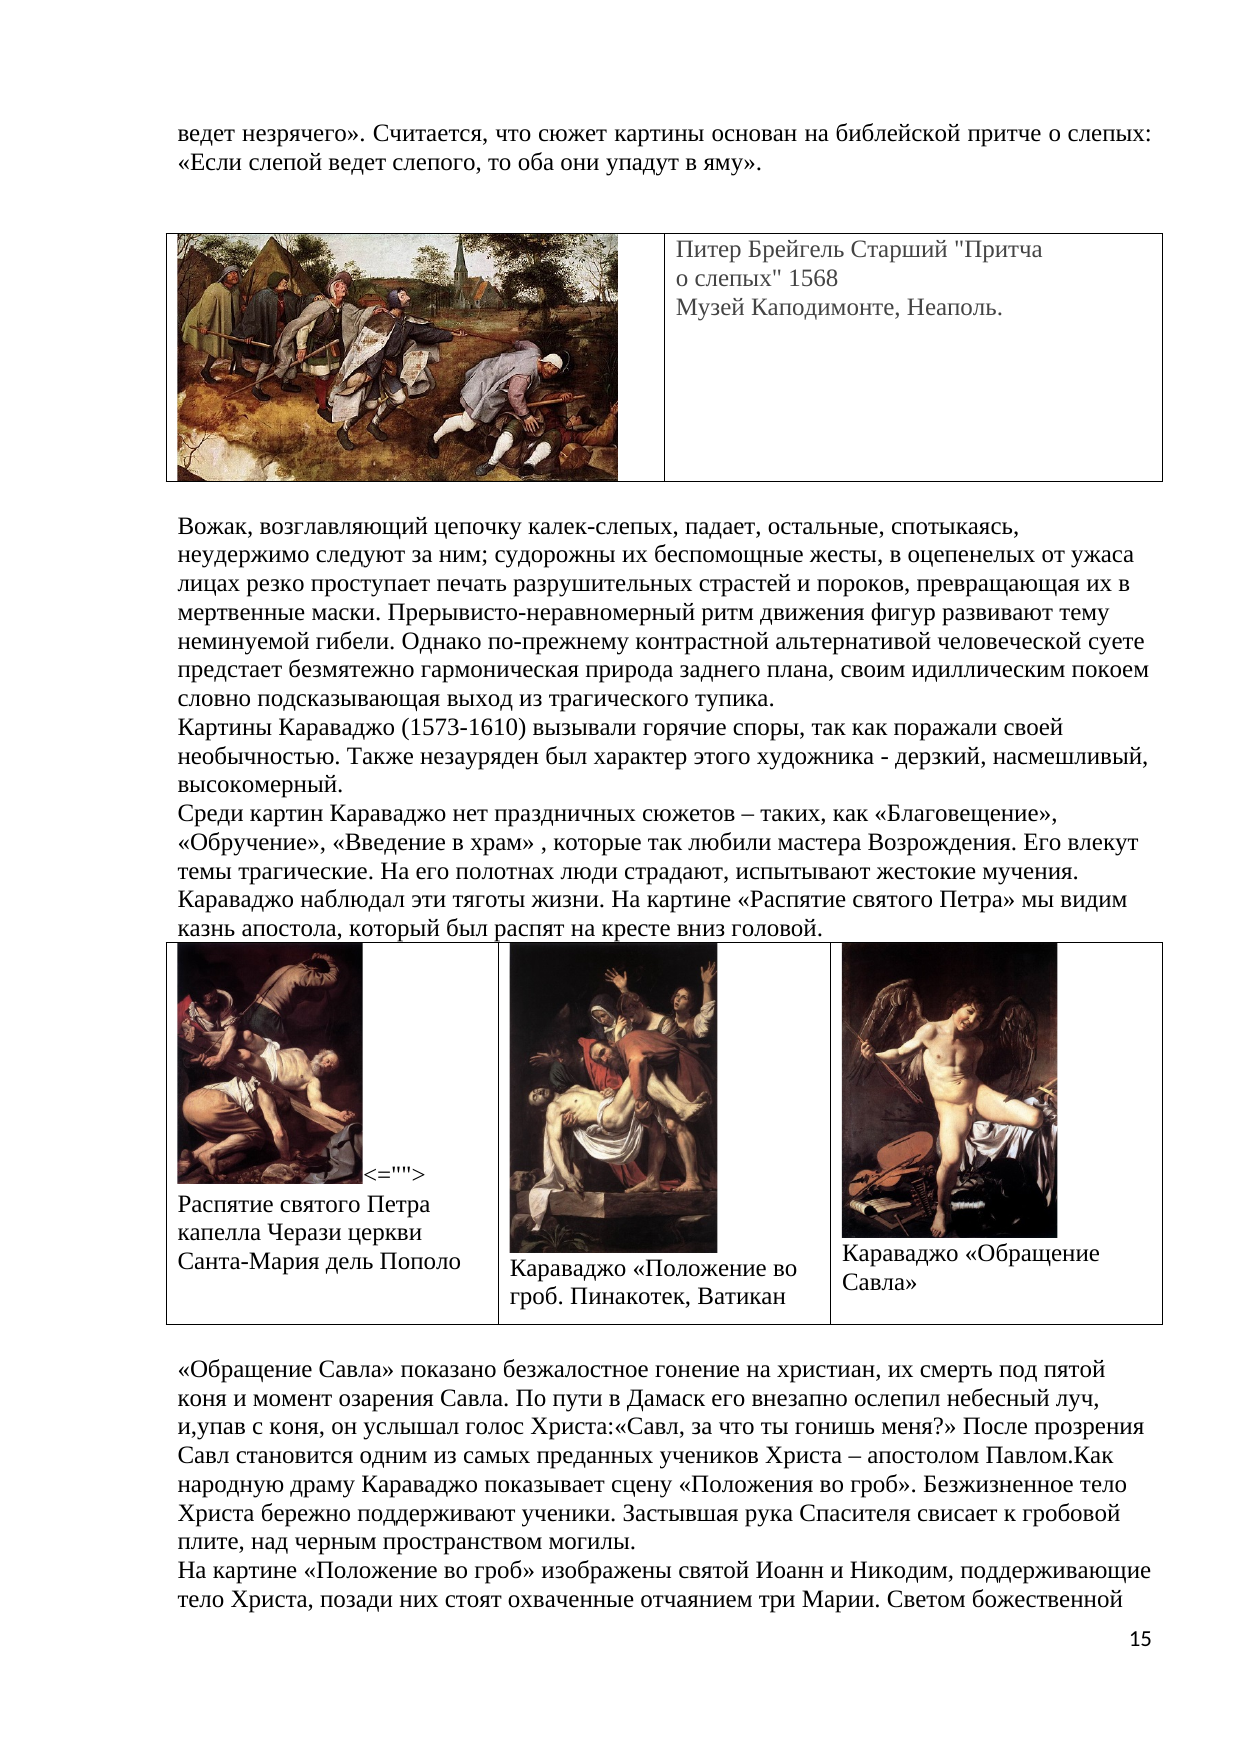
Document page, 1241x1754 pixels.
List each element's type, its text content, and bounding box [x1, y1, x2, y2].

text Среди картин Караваджо нет праздничных сюжетов – таких, как «Благовещение», «Обручение», «Введение в храм» , которые так любили мастера Возрождения. Его влекут темы трагические. На его полотнах люди страдают, испытывают жестокие мучения. Караваджо наблюдал эти тяготы жизни. На картине «Распятие святого Петра» мы видим казнь апостола, который был распят на кресте вниз головой. [177, 798, 1152, 942]
text Вожак, возглавляющий цепочку калек-слепых, падает, остальные, спотыкаясь, неудержимо следуют за ним; судорожны их беспомощные жесты, в оцепенелых от ужаса лицах резко проступает печать разрушительных страстей и пороков, превращающая их в мертвенные маски. Прерывисто-неравномерный ритм движения фигур развивают тему неминуемой гибели. Однако по-прежнему контрастной альтернативой человеческой суете предстает безмятежно гармоническая природа заднего плана, своим идиллическим покоем словно подсказывающая выход из трагического тупика. [177, 511, 1152, 712]
picture [177, 234, 618, 481]
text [177, 118, 1152, 176]
table_header Караваджо «Обращение Савла» [831, 943, 1162, 1324]
text «Обращение Савла» показано безжалостное гонение на христиан, их смерть под пятой коня и момент озарения Савла. По пути в Дамаск его внезапно ослепил небесный луч, и,упав с коня, он услышал голос Христа:«Савл, за что ты гонишь меня?» После прозрения Савл становится одним из самых преданных учеников Христа – апостолом Павлом.Как народную драму Караваджо показывает сцену «Положения во гроб». Безжизненное тело Христа бережно поддерживают ученики. Застывшая рука Спасителя свисает к гробовой плите, над черным пространством могилы. [177, 1354, 1152, 1555]
table_header [618, 234, 664, 481]
table_header Караваджо «Положение во гроб. Пинакотек, Ватикан [499, 943, 830, 1324]
table_header Питер Брейгель Старший "Притча о слепых" 1568 Музей Каподимонте, Неаполь. [665, 234, 1162, 481]
table_header [167, 234, 177, 481]
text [177, 1555, 1152, 1613]
table_header <=""> Распятие святого Петра капелла Черази церкви Санта-Мария дель Пополо [167, 943, 498, 1324]
picture [841, 943, 1058, 1238]
picture [177, 943, 363, 1184]
text Картины Караваджо (1573-1610) вызывали горячие споры, так как поражали своей необычностью. Также незауряден был характер этого художника - дерзкий, насмешливый, высокомерный. [177, 712, 1152, 798]
picture [509, 943, 718, 1253]
